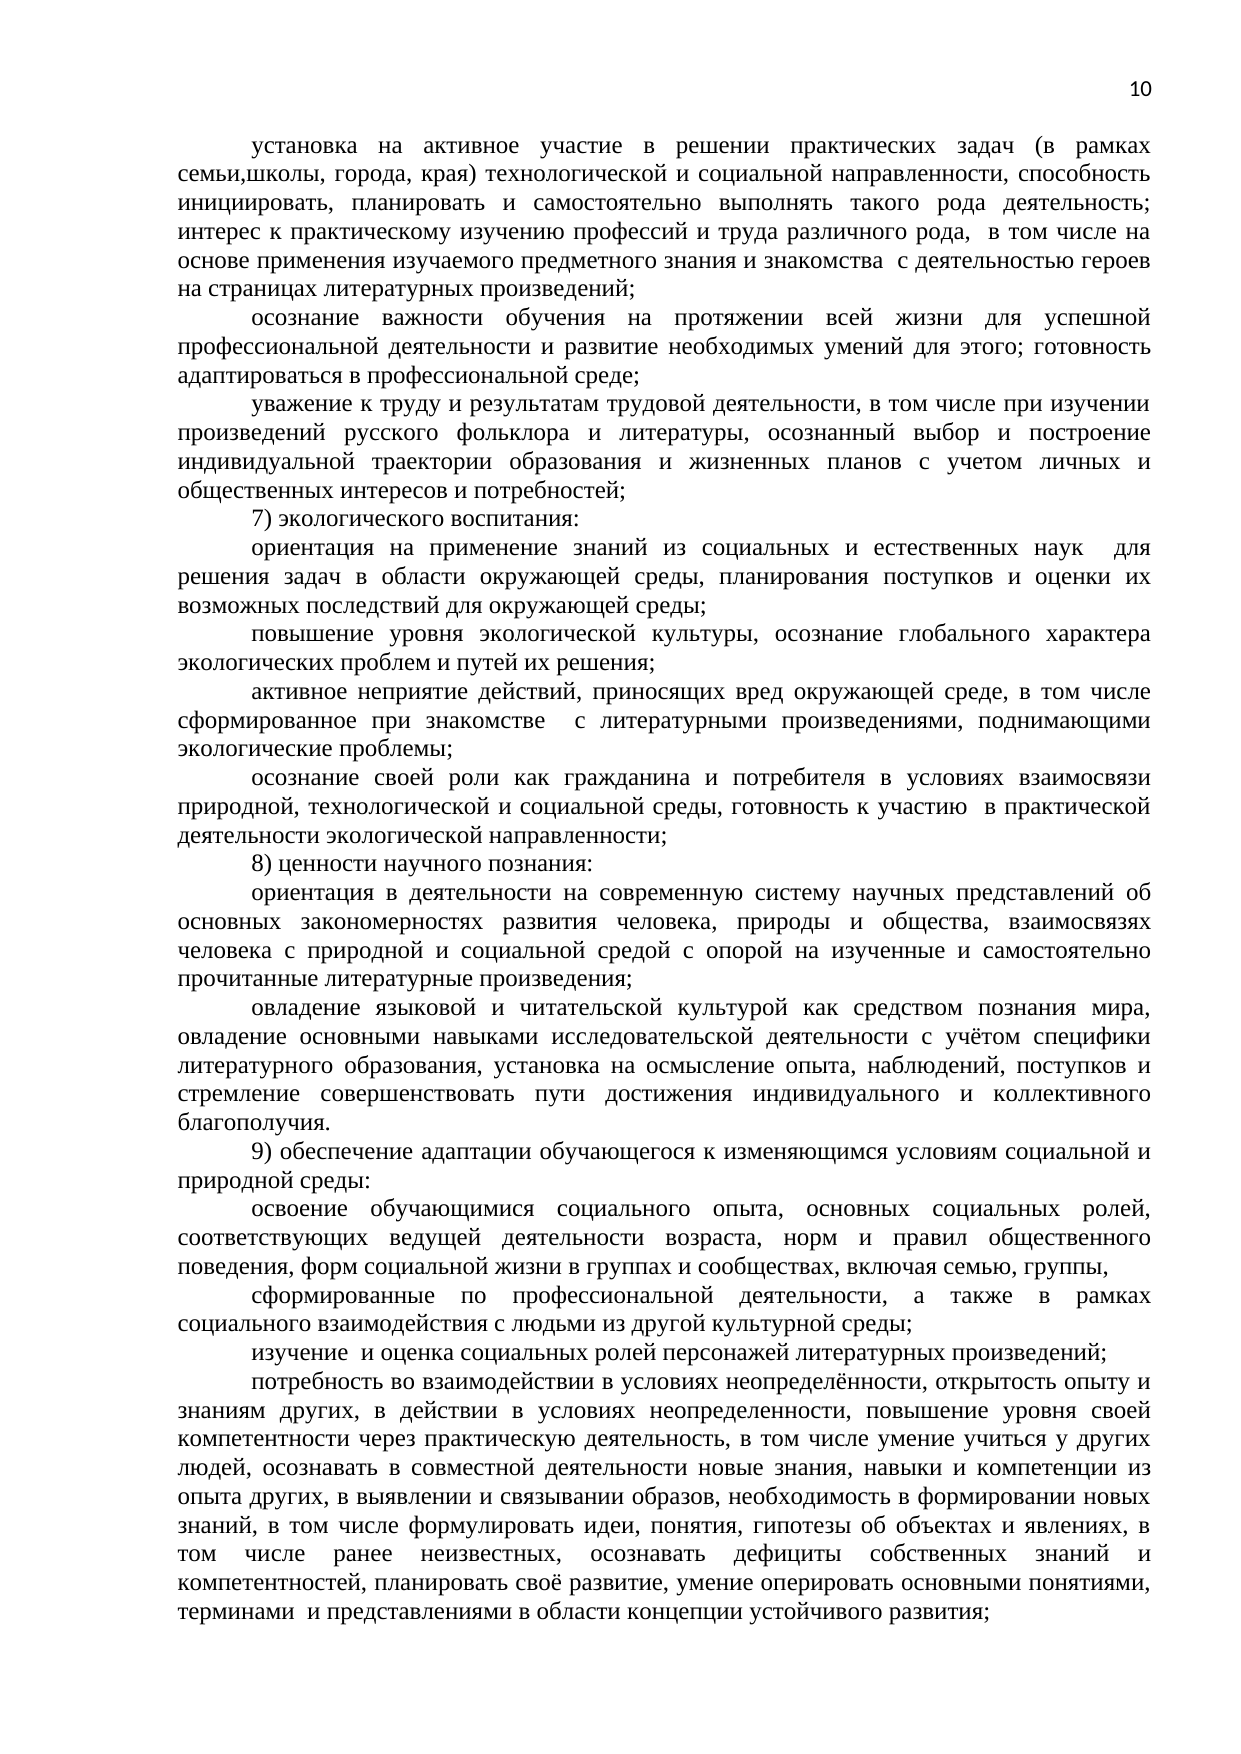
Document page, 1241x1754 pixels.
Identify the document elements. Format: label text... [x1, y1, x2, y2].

text повышение уровня экологической культуры, осознание глобального характера экологических проблем и путей их решения; [177, 618, 1152, 676]
text ориентация на применение знаний из социальных и естественных наук для решения задач в области окружающей среды, планирования поступков и оценки их возможных последствий для окружающей среды; [177, 532, 1152, 618]
text 7) экологического воспитания: [177, 503, 1152, 532]
text потребность во взаимодействии в условиях неопределённости, открытость опыту и знаниям других, в действии в условиях неопределенности, повышение уровня своей компетентности через практическую деятельность, в том числе умение учиться у других людей, осознавать в совместной деятельности новые знания, навыки и компетенции из опыта других, в выявлении и связывании образов, необходимость в формировании новых знаний, в том числе формулировать идеи, понятия, гипотезы об объектах и явлениях, в том числе ранее неизвестных, осознавать дефициты собственных знаний и компетентностей, планировать своё развитие, умение оперировать основными понятиями, терминами и представлениями в области концепции устойчивого развития; [177, 1366, 1152, 1625]
text ориентация в деятельности на современную систему научных представлений об основных закономерностях развития человека, природы и общества, взаимосвязях человека с природной и социальной средой с опорой на изученные и самостоятельно прочитанные литературные произведения; [177, 877, 1152, 992]
text осознание важности обучения на протяжении всей жизни для успешной профессиональной деятельности и развитие необходимых умений для этого; готовность адаптироваться в профессиональной среде; [177, 302, 1152, 388]
text сформированные по профессиональной деятельности, а также в рамках социального взаимодействия с людьми из другой культурной среды; [177, 1280, 1152, 1337]
text активное неприятие действий, приносящих вред окружающей среде, в том числе сформированное при знакомстве с литературными произведениями, поднимающими экологические проблемы; [177, 676, 1152, 762]
text овладение языковой и читательской культурой как средством познания мира, овладение основными навыками исследовательской деятельности с учётом специфики литературного образования, установка на осмысление опыта, наблюдений, поступков и стремление совершенствовать пути достижения индивидуального и коллективного благополучия. [177, 992, 1152, 1136]
text уважение к труду и результатам трудовой деятельности, в том числе при изучении произведений русского фольклора и литературы, осознанный выбор и построение индивидуальной траектории образования и жизненных планов с учетом личных и общественных интересов и потребностей; [177, 388, 1152, 503]
text освоение обучающимися социального опыта, основных социальных ролей, соответствующих ведущей деятельности возраста, норм и правил общественного поведения, форм социальной жизни в группах и сообществах, включая семью, группы, [177, 1193, 1152, 1280]
text установка на активное участие в решении практических задач (в рамках семьи,школы, города, края) технологической и социальной направленности, способность инициировать, планировать и самостоятельно выполнять такого рода деятельность; интерес к практическому изучению профессий и труда различного рода, в том числе на основе применения изучаемого предметного знания и знакомства с деятельностью героев на страницах литературных произведений; [177, 130, 1152, 302]
text 9) обеспечение адаптации обучающегося к изменяющимся условиям социальной и природной среды: [177, 1136, 1152, 1193]
text осознание своей роли как гражданина и потребителя в условиях взаимосвязи природной, технологической и социальной среды, готовность к участию в практической деятельности экологической направленности; [177, 762, 1152, 848]
text изучение и оценка социальных ролей персонажей литературных произведений; [177, 1337, 1152, 1366]
text 8) ценности научного познания: [177, 848, 1152, 877]
